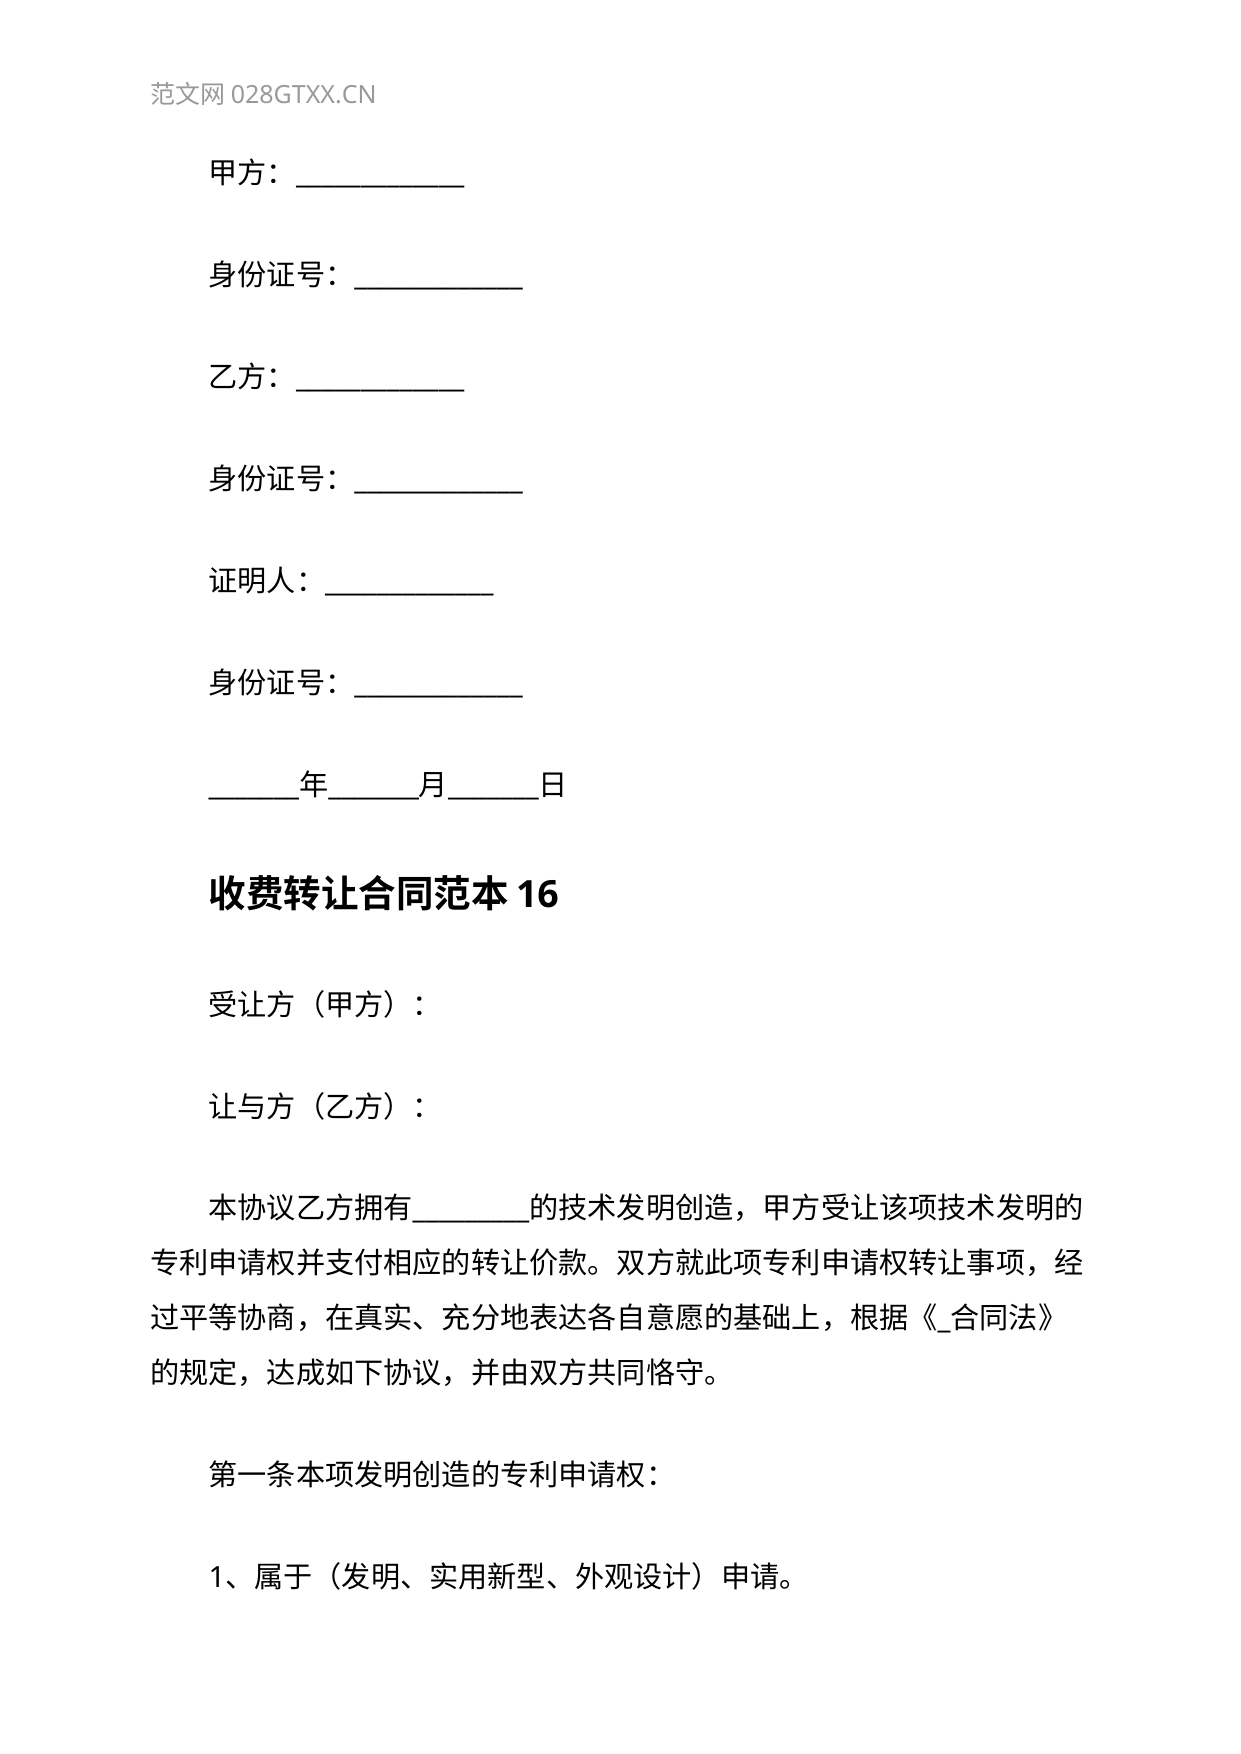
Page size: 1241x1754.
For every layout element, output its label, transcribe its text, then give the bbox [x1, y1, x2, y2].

text 1、属于（发明、实用新型、外观设计）申请。 [150, 1553, 1090, 1596]
text 身份证号：_____________ [150, 660, 1090, 702]
text 乙方：_____________ [150, 354, 1090, 396]
text _______年_______月_______日 [150, 762, 1090, 804]
text 让与方（乙方）： [150, 1083, 1090, 1126]
text 证明人：_____________ [150, 558, 1090, 600]
text 收费转让合同范本16 [150, 864, 1090, 918]
text 第一条本项发明创造的专利申请权： [150, 1452, 1090, 1494]
text 本协议乙方拥有_________的技术发明创造，甲方受让该项技术发明的专利申请权并支付相应的转让价款。双方就此项专利申请权转让事项，经过平等协商，在真实、充分地表达各自意愿的基础上，根据《_合同法》的规定，达成如下协议，并由双方共同恪守。 [150, 1185, 1090, 1392]
text 受让方（甲方）： [150, 981, 1090, 1024]
text 身份证号：_____________ [150, 456, 1090, 498]
text 甲方：_____________ [150, 150, 1090, 192]
text 身份证号：_____________ [150, 252, 1090, 294]
